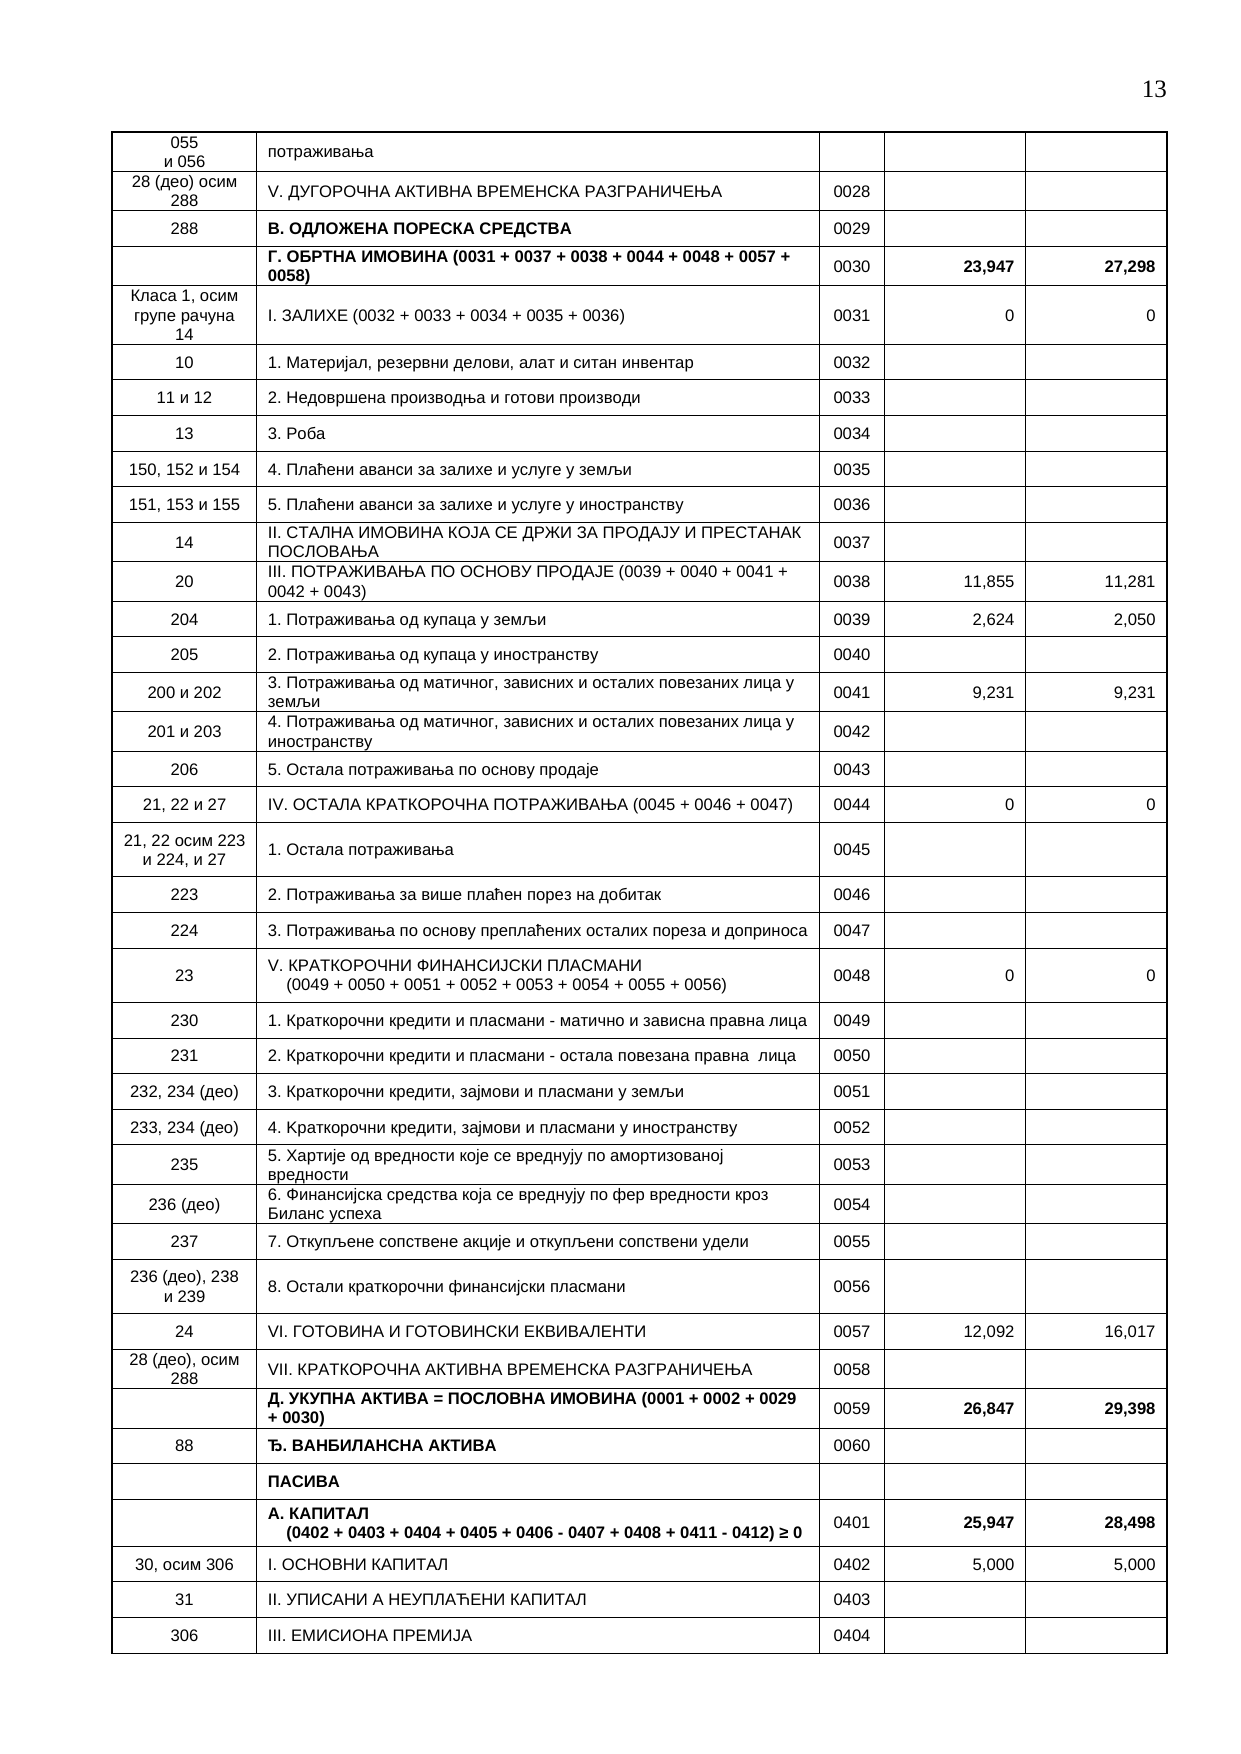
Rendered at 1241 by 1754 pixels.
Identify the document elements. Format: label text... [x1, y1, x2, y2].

table_cell 29,398 [1026, 1389, 1166, 1427]
table_cell 9,231 [1026, 673, 1166, 711]
table_cell [1026, 452, 1166, 486]
table_cell 8. Остали краткорочни финансијски пласмани [257, 1260, 819, 1313]
table_cell 223 [113, 877, 256, 912]
table_cell 0055 [820, 1224, 884, 1259]
table_cell [1026, 637, 1166, 672]
table_cell [885, 211, 1025, 246]
table_cell 9,231 [885, 673, 1025, 711]
table_cell I. ОСНОВНИ КАПИТАЛ [257, 1547, 819, 1581]
table_cell 237 [113, 1224, 256, 1259]
table_cell II. УПИСАНИ А НЕУПЛАЋЕНИ КАПИТАЛ [257, 1582, 819, 1617]
table_cell 28 (део) осим 288 [113, 172, 256, 210]
table_cell [885, 1618, 1025, 1652]
table_cell 1. Материјал, резервни делови, алат и ситан инвентар [257, 345, 819, 379]
table_cell 24 [113, 1314, 256, 1349]
table_cell [885, 1039, 1025, 1073]
table_cell 4. Потраживања од матичног, зависних и осталих повезаних лица у иностранству [257, 712, 819, 751]
table_cell 88 [113, 1429, 256, 1463]
table_cell 25,947 [885, 1500, 1025, 1546]
table_cell 11,855 [885, 562, 1025, 601]
table_cell 3. Роба [257, 416, 819, 451]
table_cell 1. Краткорочни кредити и пласмани - матично и зависна правна лица [257, 1003, 819, 1037]
table_cell 0038 [820, 562, 884, 601]
table_cell [1026, 913, 1166, 947]
table_cell 4. Плаћени аванси за залихе и услуге у земљи [257, 452, 819, 486]
table_cell 5. Остала потраживања по основу продаје [257, 752, 819, 786]
table_cell [885, 752, 1025, 786]
table_cell 205 [113, 637, 256, 672]
table_cell [1026, 416, 1166, 451]
table_cell 23,947 [885, 247, 1025, 285]
table_cell 2,624 [885, 602, 1025, 636]
table_cell [1026, 523, 1166, 561]
table_cell 14 [113, 523, 256, 561]
table_cell [885, 1429, 1025, 1463]
table_cell 0048 [820, 949, 884, 1002]
table_cell 30, осим 306 [113, 1547, 256, 1581]
table_cell [885, 523, 1025, 561]
table_cell 236 (део), 238 и 239 [113, 1260, 256, 1313]
table_cell Класа 1, осим групе рачуна 14 [113, 286, 256, 344]
table_cell [1026, 1074, 1166, 1109]
table_cell 0 [1026, 787, 1166, 822]
table_cell [1026, 1145, 1166, 1184]
table_cell [885, 1464, 1025, 1499]
table_cell [885, 913, 1025, 947]
table_cell 26,847 [885, 1389, 1025, 1427]
table_cell 0 [885, 787, 1025, 822]
table_cell [1026, 712, 1166, 751]
table_cell 0 [1026, 286, 1166, 344]
table_cell [113, 1464, 256, 1499]
table_cell [885, 1224, 1025, 1259]
table_cell 233, 234 (део) [113, 1110, 256, 1144]
table_cell VI. ГОТОВИНА И ГОТОВИНСКИ ЕКВИВАЛЕНТИ [257, 1314, 819, 1349]
table_cell 0402 [820, 1547, 884, 1581]
table_cell [885, 1145, 1025, 1184]
table_cell [1026, 823, 1166, 876]
table_cell 1. Потраживања од купаца у земљи [257, 602, 819, 636]
table_cell 200 и 202 [113, 673, 256, 711]
table_cell [885, 1074, 1025, 1109]
table_cell 224 [113, 913, 256, 947]
table_cell В. ОДЛОЖЕНА ПОРЕСКА СРЕДСТВА [257, 211, 819, 246]
table_cell 0037 [820, 523, 884, 561]
table_cell 0401 [820, 1500, 884, 1546]
table_cell 3. Потраживања од матичног, зависних и осталих повезаних лица у земљи [257, 673, 819, 711]
table_cell [1026, 1039, 1166, 1073]
table_cell III. ЕМИСИОНА ПРЕМИЈА [257, 1618, 819, 1652]
table_cell IV. ОСТАЛА КРАТКОРОЧНА ПОТРАЖИВАЊА (0045 + 0046 + 0047) [257, 787, 819, 822]
table_cell [1026, 1185, 1166, 1223]
table_cell 0042 [820, 712, 884, 751]
table_cell [1026, 487, 1166, 522]
table_cell [885, 877, 1025, 912]
table_cell [885, 823, 1025, 876]
table_cell 4. Kраткорочни кредити, зајмови и пласмани у иностранству [257, 1110, 819, 1144]
table_cell 0035 [820, 452, 884, 486]
table_cell 206 [113, 752, 256, 786]
table_cell 20 [113, 562, 256, 601]
table_cell [1026, 172, 1166, 210]
table_cell 201 и 203 [113, 712, 256, 751]
table_cell 0 [1026, 949, 1166, 1002]
table_cell 0040 [820, 637, 884, 672]
table_cell 0404 [820, 1618, 884, 1652]
table_cell [885, 1110, 1025, 1144]
table_cell 2. Недовршена производња и готови производи [257, 380, 819, 415]
table_cell [113, 1500, 256, 1546]
table_cell 28,498 [1026, 1500, 1166, 1546]
table_cell [885, 380, 1025, 415]
table_cell 0058 [820, 1350, 884, 1388]
table_cell [1026, 877, 1166, 912]
table_cell 0032 [820, 345, 884, 379]
table_cell 0031 [820, 286, 884, 344]
table_cell V. ДУГОРОЧНА АКТИВНА ВРЕМЕНСКА РАЗГРАНИЧЕЊА [257, 172, 819, 210]
table_cell 6. Финансијска средства која се вреднују по фер вредности кроз Биланс успеха [257, 1185, 819, 1223]
table_cell 0 [885, 286, 1025, 344]
table_cell 2. Потраживања од купаца у иностранству [257, 637, 819, 672]
table_cell 3. Краткорочни кредити, зајмови и пласмани у земљи [257, 1074, 819, 1109]
table_cell 0 [885, 949, 1025, 1002]
table_cell [1026, 1260, 1166, 1313]
table_cell 235 [113, 1145, 256, 1184]
table_cell 0060 [820, 1429, 884, 1463]
table_cell [1026, 1110, 1166, 1144]
table_cell [1026, 1350, 1166, 1388]
table_cell 232, 234 (део) [113, 1074, 256, 1109]
table_cell 0043 [820, 752, 884, 786]
table_cell 231 [113, 1039, 256, 1073]
table_cell [1026, 345, 1166, 379]
table_cell 150, 152 и 154 [113, 452, 256, 486]
table_cell 0030 [820, 247, 884, 285]
table_cell 236 (део) [113, 1185, 256, 1223]
table_cell Г. ОБРТНА ИМОВИНА (0031 + 0037 + 0038 + 0044 + 0048 + 0057 + 0058) [257, 247, 819, 285]
table_cell 10 [113, 345, 256, 379]
table_cell [1026, 752, 1166, 786]
table_cell [1026, 1429, 1166, 1463]
table_cell [885, 1582, 1025, 1617]
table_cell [113, 133, 256, 171]
table_cell 11 и 12 [113, 380, 256, 415]
table_cell 0041 [820, 673, 884, 711]
table_cell 5. Плаћени аванси за залихе и услуге у иностранству [257, 487, 819, 522]
table_cell V. КРАТКОРОЧНИ ФИНАНСИЈСКИ ПЛАСМАНИ (0049 + 0050 + 0051 + 0052 + 0053 + 0054 + 0055 + 0056) [257, 949, 819, 1002]
table_cell [885, 133, 1025, 171]
table_cell 151, 153 и 155 [113, 487, 256, 522]
table_cell 0033 [820, 380, 884, 415]
table_cell [885, 487, 1025, 522]
table_cell [1026, 1003, 1166, 1037]
table_cell 2. Краткорочни кредити и пласмани - остала повезана правна лица [257, 1039, 819, 1073]
table_cell 0039 [820, 602, 884, 636]
table_cell 2. Потраживања за више плаћен порез на добитак [257, 877, 819, 912]
table_cell [113, 247, 256, 285]
table_cell 0046 [820, 877, 884, 912]
table_cell 7. Откупљене сопствене акције и откупљени сопствени удели [257, 1224, 819, 1259]
table_cell [1026, 1224, 1166, 1259]
table_cell [820, 1464, 884, 1499]
table_cell [885, 1260, 1025, 1313]
table_cell 23 [113, 949, 256, 1002]
table_cell 0049 [820, 1003, 884, 1037]
table_cell 0057 [820, 1314, 884, 1349]
table_cell 16,017 [1026, 1314, 1166, 1349]
table_cell 5,000 [885, 1547, 1025, 1581]
table_cell [885, 1350, 1025, 1388]
table_cell 11,281 [1026, 562, 1166, 601]
table_cell 3. Потраживања по основу преплаћених осталих пореза и доприноса [257, 913, 819, 947]
table_cell 0050 [820, 1039, 884, 1073]
table_cell Ђ. ВАНБИЛАНСНА АКТИВА [257, 1429, 819, 1463]
table_cell 12,092 [885, 1314, 1025, 1349]
table_cell 0029 [820, 211, 884, 246]
table_cell [1026, 1582, 1166, 1617]
table_cell [885, 452, 1025, 486]
table_cell 0034 [820, 416, 884, 451]
table_cell 31 [113, 1582, 256, 1617]
table_cell [113, 1389, 256, 1427]
table_cell 0047 [820, 913, 884, 947]
table_cell [885, 637, 1025, 672]
table_cell 0056 [820, 1260, 884, 1313]
table_cell 13 [113, 416, 256, 451]
table_cell 1. Остала потраживања [257, 823, 819, 876]
table_cell [885, 1003, 1025, 1037]
table_cell 0045 [820, 823, 884, 876]
table_cell II. СТАЛНА ИМОВИНА КОЈА СЕ ДРЖИ ЗА ПРОДАЈУ И ПРЕСТАНАК ПОСЛОВАЊА [257, 523, 819, 561]
table_cell III. ПОТРАЖИВАЊА ПО ОСНОВУ ПРОДАЈЕ (0039 + 0040 + 0041 + 0042 + 0043) [257, 562, 819, 601]
table_cell 306 [113, 1618, 256, 1652]
table_cell 230 [113, 1003, 256, 1037]
table_cell 0059 [820, 1389, 884, 1427]
table_cell 204 [113, 602, 256, 636]
table_cell 288 [113, 211, 256, 246]
table_cell 5,000 [1026, 1547, 1166, 1581]
table_cell 0052 [820, 1110, 884, 1144]
table_cell 27,298 [1026, 247, 1166, 285]
table_cell [1026, 133, 1166, 171]
table_cell 0044 [820, 787, 884, 822]
table_cell 5. Хартије од вредности које се вреднују по амортизованој вредности [257, 1145, 819, 1184]
table_cell 0403 [820, 1582, 884, 1617]
table_cell I. ЗАЛИХЕ (0032 + 0033 + 0034 + 0035 + 0036) [257, 286, 819, 344]
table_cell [257, 133, 819, 171]
table_cell [1026, 380, 1166, 415]
table_cell 0051 [820, 1074, 884, 1109]
table_cell [1026, 211, 1166, 246]
table_cell A. КАПИТАЛ (0402 + 0403 + 0404 + 0405 + 0406 - 0407 + 0408 + 0411 - 0412) ≥ 0 [257, 1500, 819, 1546]
table_cell [885, 1185, 1025, 1223]
table_cell ПАСИВА [257, 1464, 819, 1499]
table_cell 21, 22 и 27 [113, 787, 256, 822]
table_cell Д. УКУПНА АКТИВА = ПОСЛОВНА ИМОВИНА (0001 + 0002 + 0029 + 0030) [257, 1389, 819, 1427]
table_cell [1026, 1618, 1166, 1652]
table_cell 0036 [820, 487, 884, 522]
table_cell [885, 416, 1025, 451]
table_cell [885, 712, 1025, 751]
table_cell 0028 [820, 172, 884, 210]
table_cell [885, 172, 1025, 210]
table_cell 2,050 [1026, 602, 1166, 636]
table_cell 28 (део), осим 288 [113, 1350, 256, 1388]
table_cell 0054 [820, 1185, 884, 1223]
table_cell 0027 [820, 133, 884, 171]
table_cell 21, 22 осим 223 и 224, и 27 [113, 823, 256, 876]
table_cell [1026, 1464, 1166, 1499]
table_cell [885, 345, 1025, 379]
table_cell VII. КРАТКОРОЧНА АКТИВНА ВРЕМЕНСКА РАЗГРАНИЧЕЊА [257, 1350, 819, 1388]
table_cell 0053 [820, 1145, 884, 1184]
